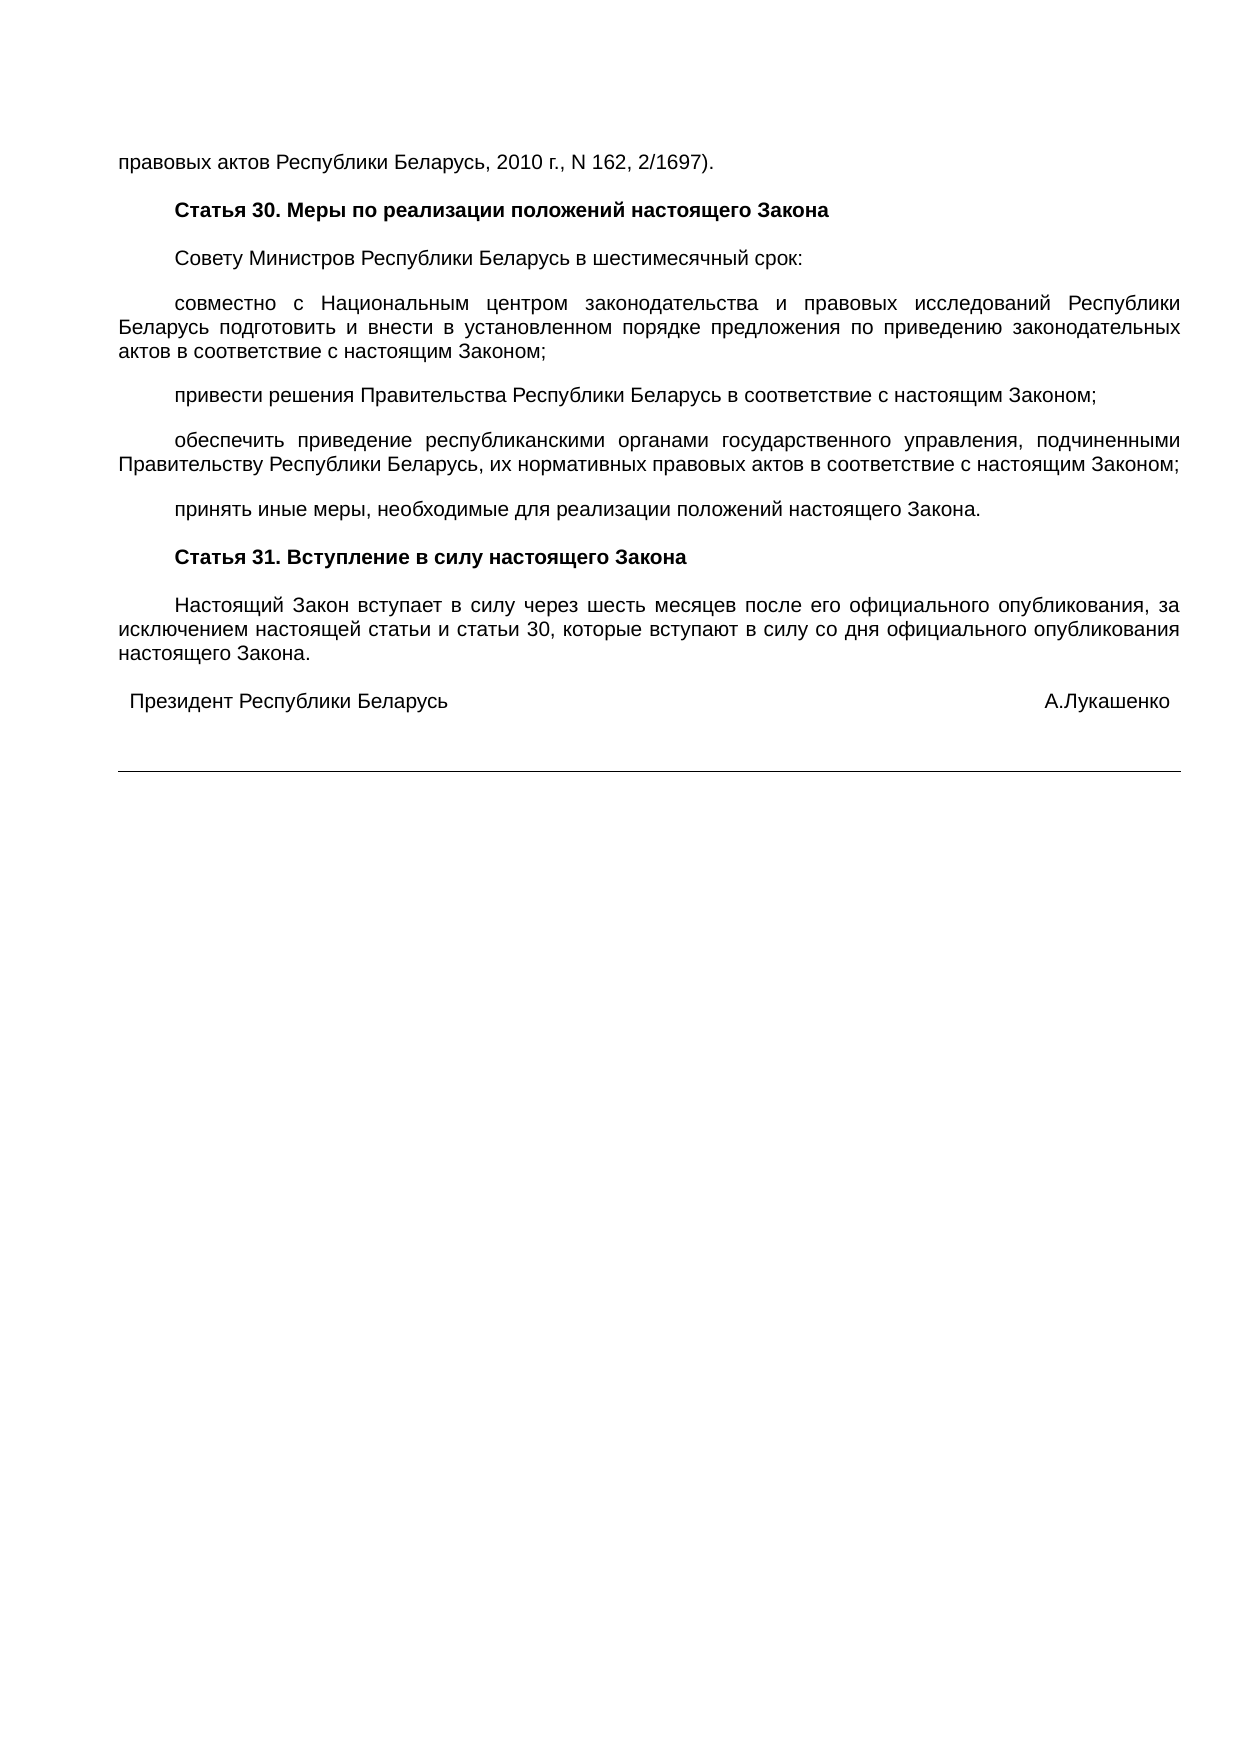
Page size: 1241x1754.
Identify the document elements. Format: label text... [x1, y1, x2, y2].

table_header Президент Республики Беларусь [118, 689, 650, 712]
text Настоящий Закон вступает в силу через шесть месяцев после его официального опубликования, за исключением настоящей статьи и статьи 30, которые вступают в силу со дня официального опубликования настоящего Закона. [118, 593, 1181, 664]
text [118, 150, 1181, 174]
text совместно с Национальным центром законодательства и правовых исследований Республики Беларусь подготовить и внести в установленном порядке предложения по приведению законодательных актов в соответствие с настоящим Законом; [118, 291, 1181, 362]
text привести решения Правительства Республики Беларусь в соответствие с настоящим Законом; [118, 383, 1181, 407]
text обеспечить приведение республиканскими органами государственного управления, подчиненными Правительству Республики Беларусь, их нормативных правовых актов в соответствие с настоящим Законом; [118, 428, 1181, 476]
list Статья 30. Меры по реализации положений настоящего Закона [118, 198, 1181, 222]
text Совету Министров Республики Беларусь в шестимесячный срок: [118, 246, 1181, 270]
list Статья 31. Вступление в силу настоящего Закона [118, 545, 1181, 569]
table_header А.Лукашенко [650, 689, 1181, 712]
text принять иные меры, необходимые для реализации положений настоящего Закона. [118, 497, 1181, 521]
